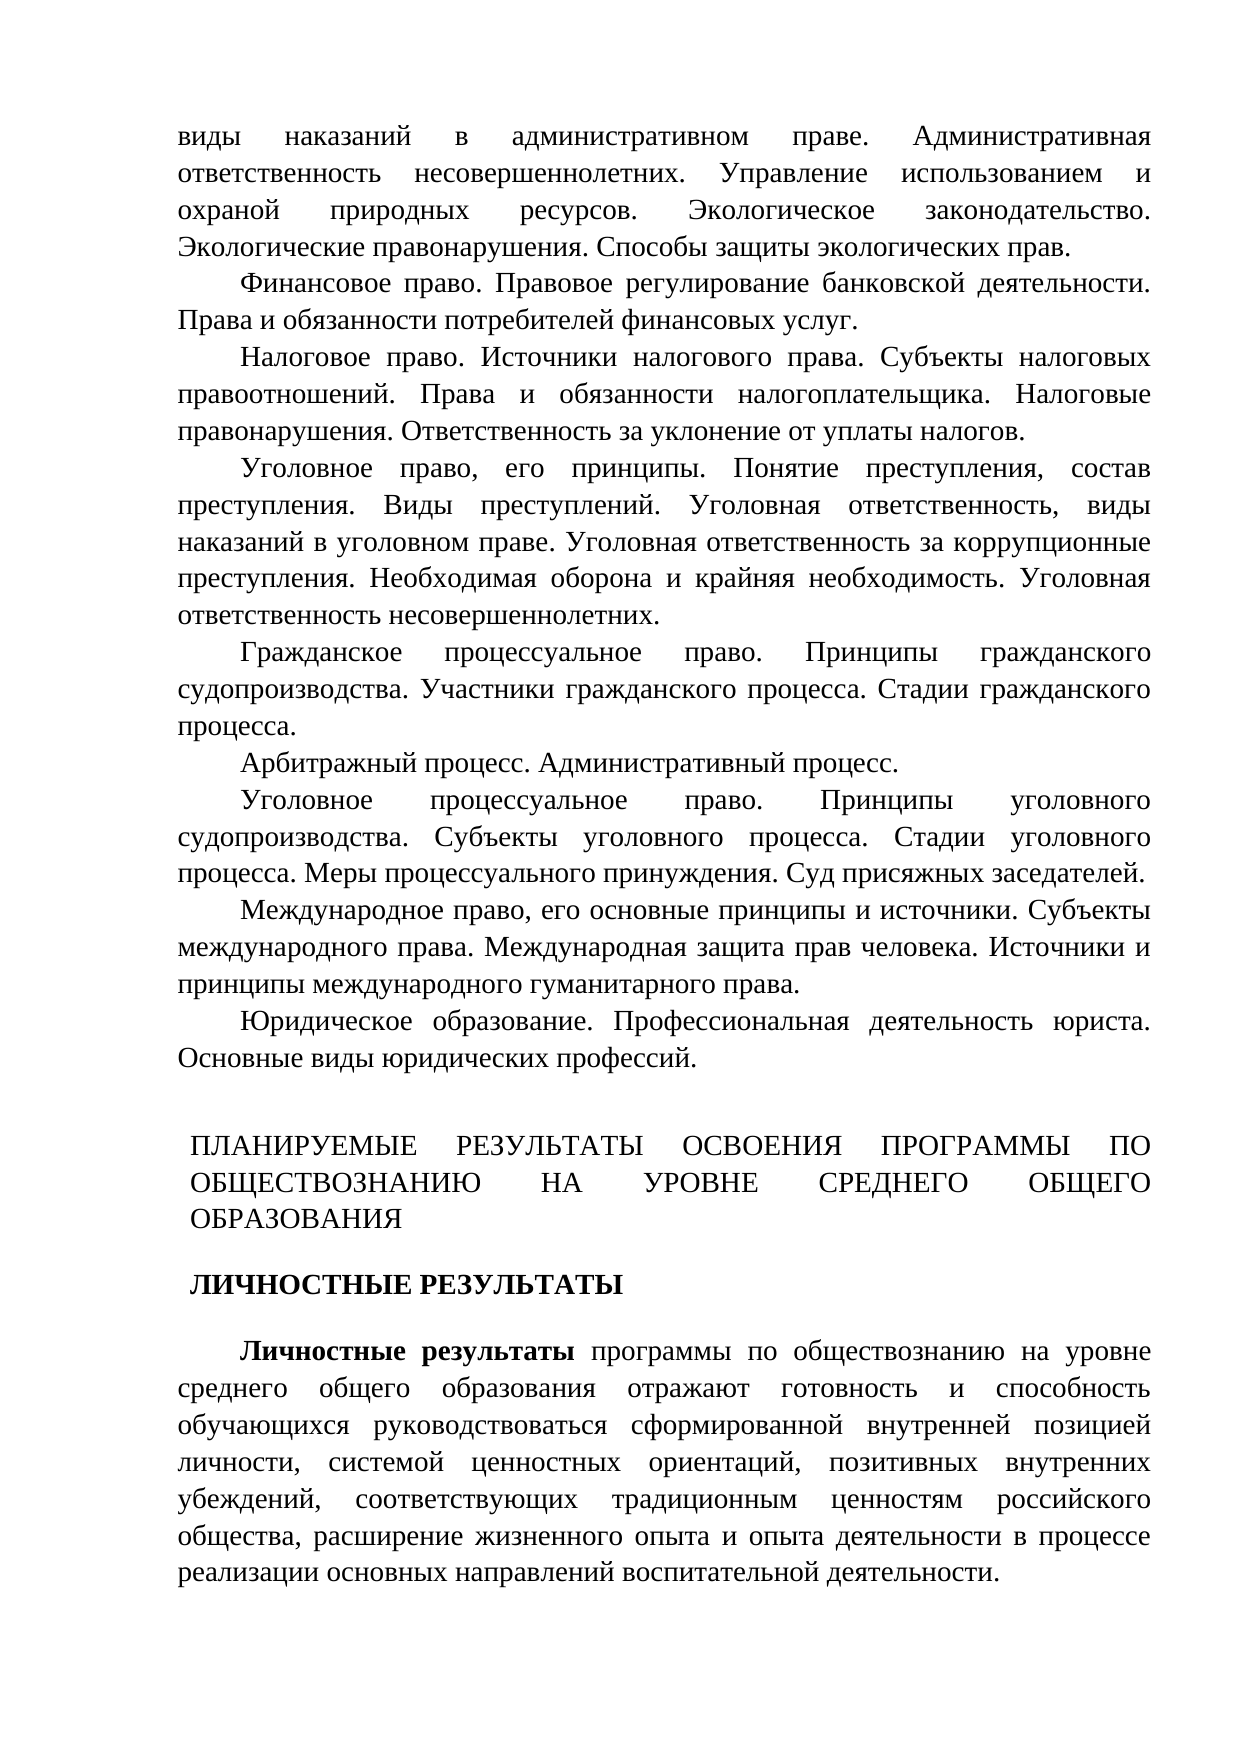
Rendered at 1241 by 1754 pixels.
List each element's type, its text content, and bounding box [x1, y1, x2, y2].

text Юридическое образование. Профессиональная деятельность юриста. Основные виды юридических профессий. [177, 1003, 1152, 1073]
text Налоговое право. Источники налогового права. Субъекты налоговых правоотношений. Права и обязанности налогоплательщика. Налоговые правонарушения. Ответственность за уклонение от уплаты налогов. [177, 339, 1152, 447]
text Уголовное право, его принципы. Понятие преступления, состав преступления. Виды преступлений. Уголовная ответственность, виды наказаний в уголовном праве. Уголовная ответственность за коррупционные преступления. Необходимая оборона и крайняя необходимость. Уголовная ответственность несовершеннолетних. [177, 450, 1152, 631]
text Арбитражный процесс. Административный процесс. [177, 745, 1152, 778]
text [177, 118, 1152, 262]
text Личностные результаты программы по обществознанию на уровне среднего общего образования отражают готовность и способность обучающихся руководствоваться сформированной внутренней позицией личности, системой ценностных ориентаций, позитивных внутренних убеждений, соответствующих традиционным ценностям российского общества, расширение жизненного опыта и опыта деятельности в процессе реализации основных направлений воспитательной деятельности. [177, 1333, 1152, 1588]
text Международное право, его основные принципы и источники. Субъекты международного права. Международная защита прав человека. Источники и принципы международного гуманитарного права. [177, 892, 1152, 1000]
text ПЛАНИРУЕМЫЕ РЕЗУЛЬТАТЫ ОСВОЕНИЯ ПРОГРАММЫ ПО ОБЩЕСТВОЗНАНИЮ НА УРОВНЕ СРЕДНЕГО ОБЩЕГО ОБРАЗОВАНИЯ [190, 1128, 1152, 1235]
text ЛИЧНОСТНЫЕ РЕЗУЛЬТАТЫ [190, 1267, 1152, 1301]
text Уголовное процессуальное право. Принципы уголовного судопроизводства. Субъекты уголовного процесса. Стадии уголовного процесса. Меры процессуального принуждения. Суд присяжных заседателей. [177, 782, 1152, 889]
text Гражданское процессуальное право. Принципы гражданского судопроизводства. Участники гражданского процесса. Стадии гражданского процесса. [177, 634, 1152, 742]
text Финансовое право. Правовое регулирование банковской деятельности. Права и обязанности потребителей финансовых услуг. [177, 266, 1152, 336]
